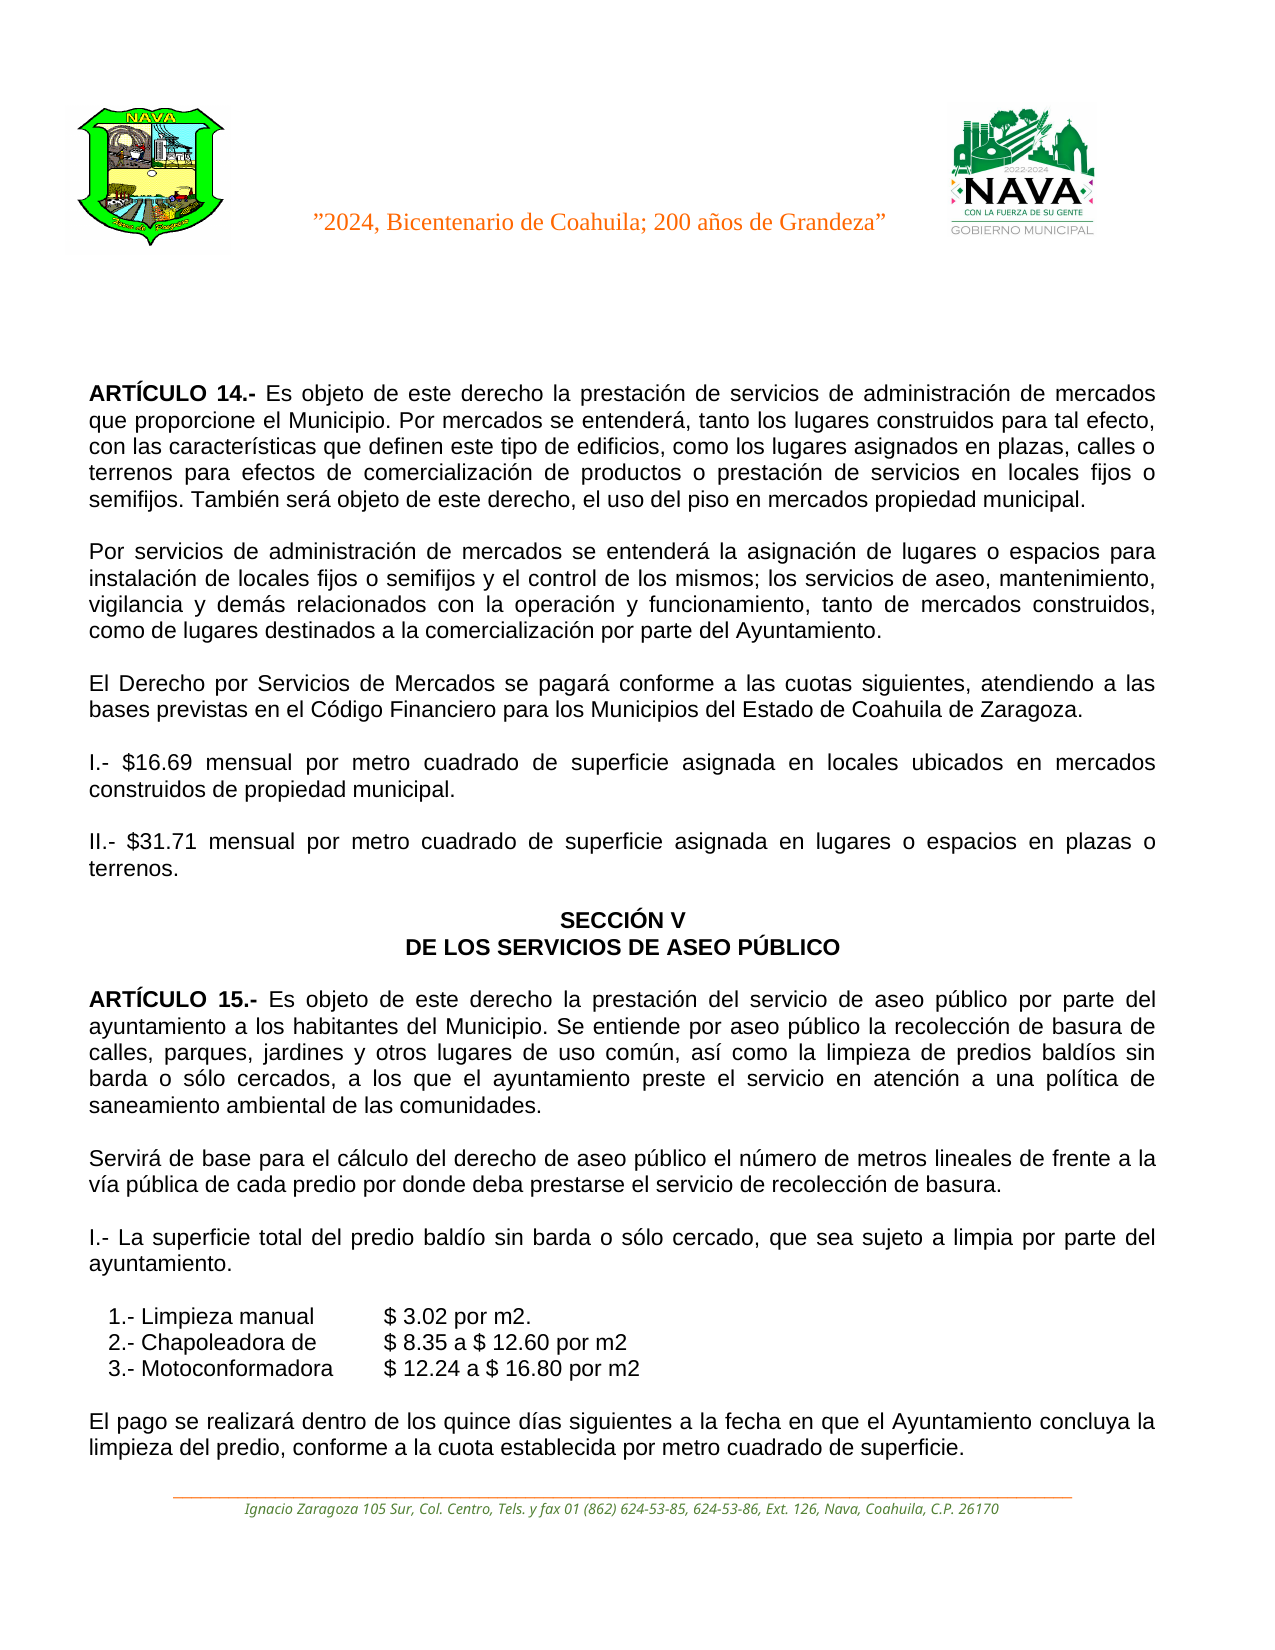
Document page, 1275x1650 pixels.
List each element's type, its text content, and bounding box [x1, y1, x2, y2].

text SECCIÓN V [89, 907, 1157, 934]
text El pago se realizará dentro de los quince días siguientes a la fecha en que el Ayuntamiento concluya la limpieza del predio, conforme a la cuota establecida por metro cuadrado de superficie. [89, 1408, 1157, 1461]
text ARTÍCULO 14.- Es objeto de este derecho la prestación de servicios de administración de mercados que proporcione el Municipio. Por mercados se entenderá, tanto los lugares construidos para tal efecto, con las características que definen este tipo de edificios, como los lugares asignados en plazas, calles o terrenos para efectos de comercialización de productos o prestación de servicios en locales fijos o semifijos. También será objeto de este derecho, el uso del piso en mercados propiedad municipal. [89, 380, 1157, 512]
text 2.- Chapoleadora de $ 8.35 a $ 12.60 por m2 [89, 1329, 1157, 1355]
picture [946, 102, 1097, 237]
text Servirá de base para el cálculo del derecho de aseo público el número de metros lineales de frente a la vía pública de cada predio por donde deba prestarse el servicio de recolección de basura. [89, 1144, 1157, 1197]
picture [64, 105, 232, 255]
text Por servicios de administración de mercados se entenderá la asignación de lugares o espacios para instalación de locales fijos o semifijos y el control de los mismos; los servicios de aseo, mantenimiento, vigilancia y demás relacionados con la operación y funcionamiento, tanto de mercados construidos, como de lugares destinados a la comercialización por parte del Ayuntamiento. [89, 538, 1157, 644]
text I.- $16.69 mensual por metro cuadrado de superficie asignada en locales ubicados en mercados construidos de propiedad municipal. [89, 749, 1157, 802]
text DE LOS SERVICIOS DE ASEO PÚBLICO [89, 934, 1157, 960]
text I.- La superficie total del predio baldío sin barda o sólo cercado, que sea sujeto a limpia por parte del ayuntamiento. [89, 1223, 1157, 1276]
text ARTÍCULO 15.- Es objeto de este derecho la prestación del servicio de aseo público por parte del ayuntamiento a los habitantes del Municipio. Se entiende por aseo público la recolección de basura de calles, parques, jardines y otros lugares de uso común, así como la limpieza de predios baldíos sin barda o sólo cercados, a los que el ayuntamiento preste el servicio en atención a una política de saneamiento ambiental de las comunidades. [89, 986, 1157, 1118]
text II.- $31.71 mensual por metro cuadrado de superficie asignada en lugares o espacios en plazas o terrenos. [89, 828, 1157, 881]
text El Derecho por Servicios de Mercados se pagará conforme a las cuotas siguientes, atendiendo a las bases previstas en el Código Financiero para los Municipios del Estado de Coahuila de Zaragoza. [89, 670, 1157, 723]
text 3.- Motoconformadora $ 12.24 a $ 16.80 por m2 [89, 1355, 1157, 1382]
text 1.- Limpieza manual $ 3.02 por m2. [89, 1303, 1157, 1329]
